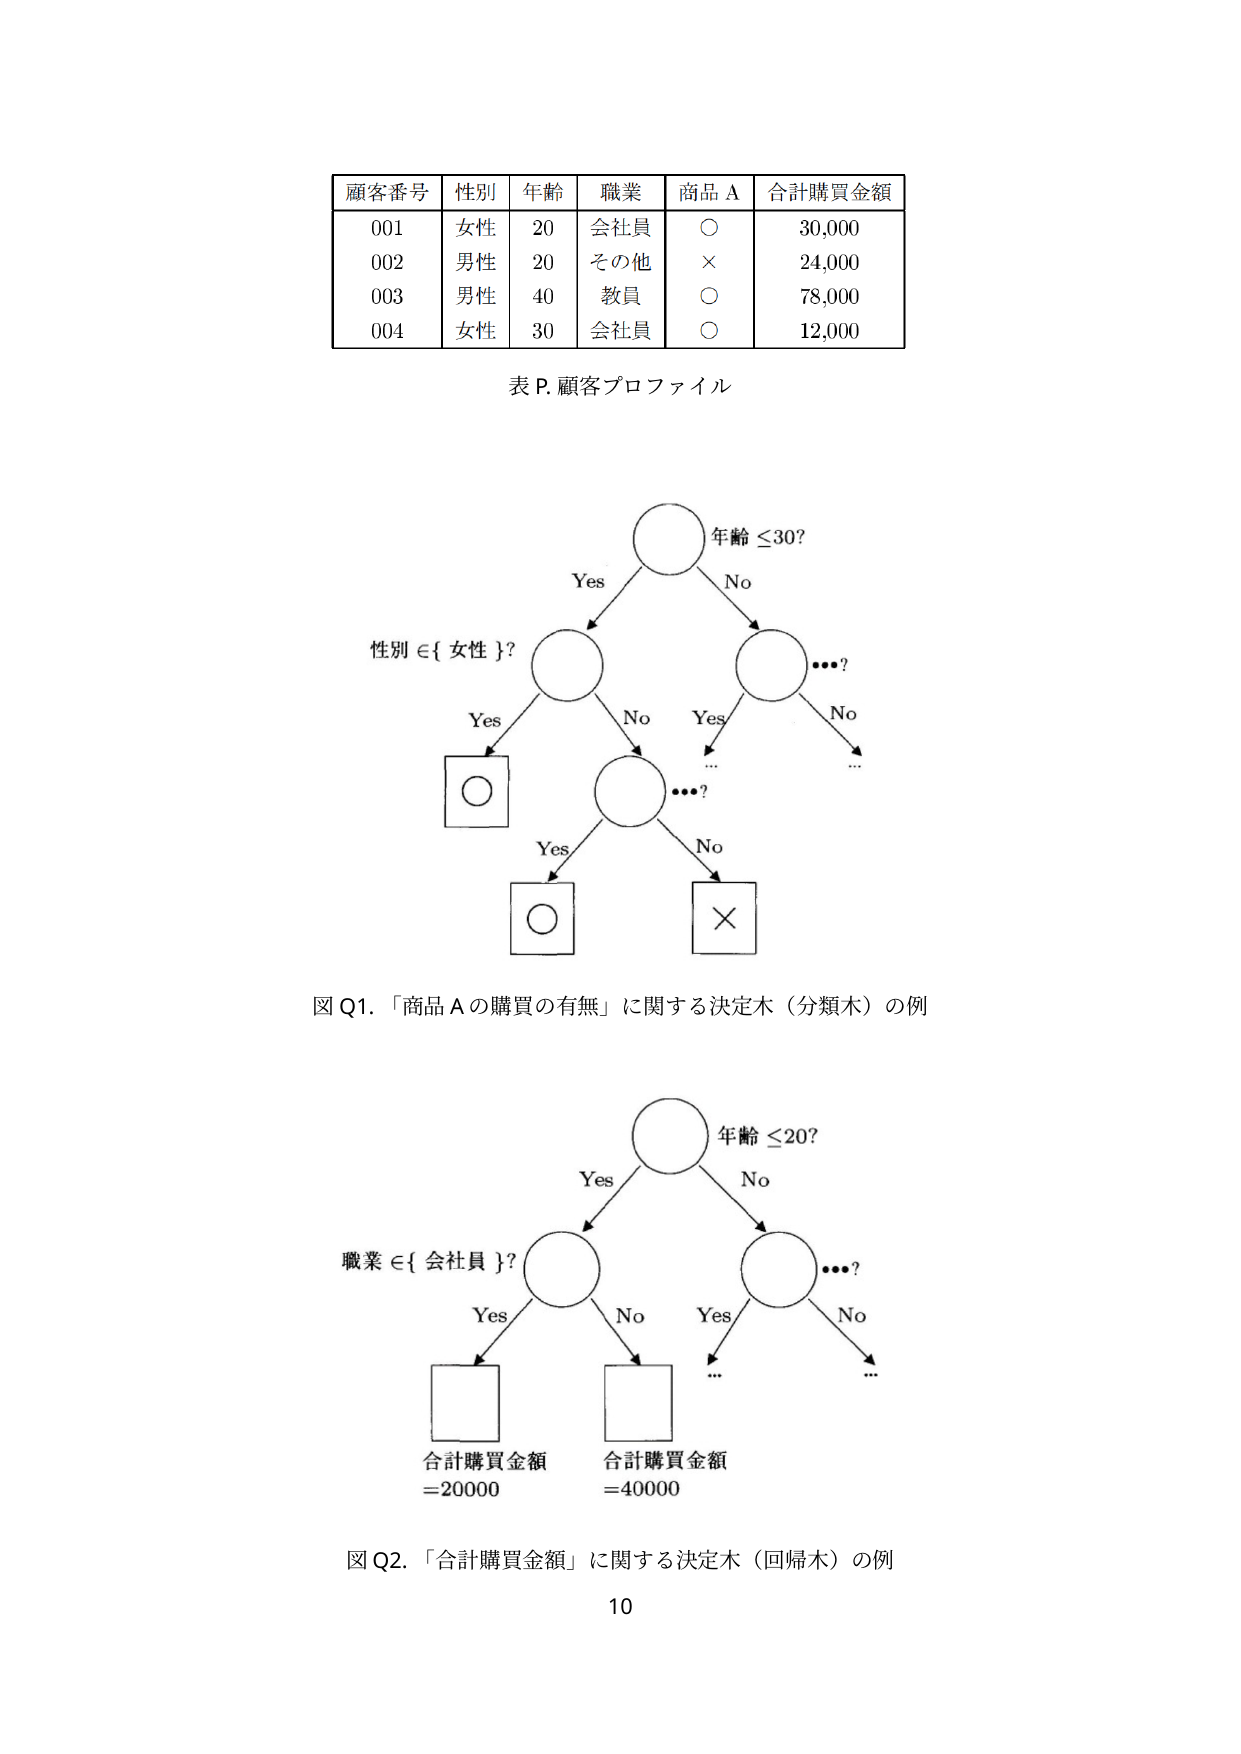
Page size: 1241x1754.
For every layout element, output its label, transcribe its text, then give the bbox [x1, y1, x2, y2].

text 図Q2. 「合計購買金額」に関する決定木（回帰木）の例 [148, 1542, 1092, 1575]
picture [337, 1089, 903, 1504]
picture [327, 166, 913, 355]
text 表P. 顧客プロファイル [148, 368, 1092, 401]
picture [366, 502, 875, 961]
text 図Q1. 「商品Aの購買の有無」に関する決定木（分類木）の例 [148, 988, 1092, 1022]
